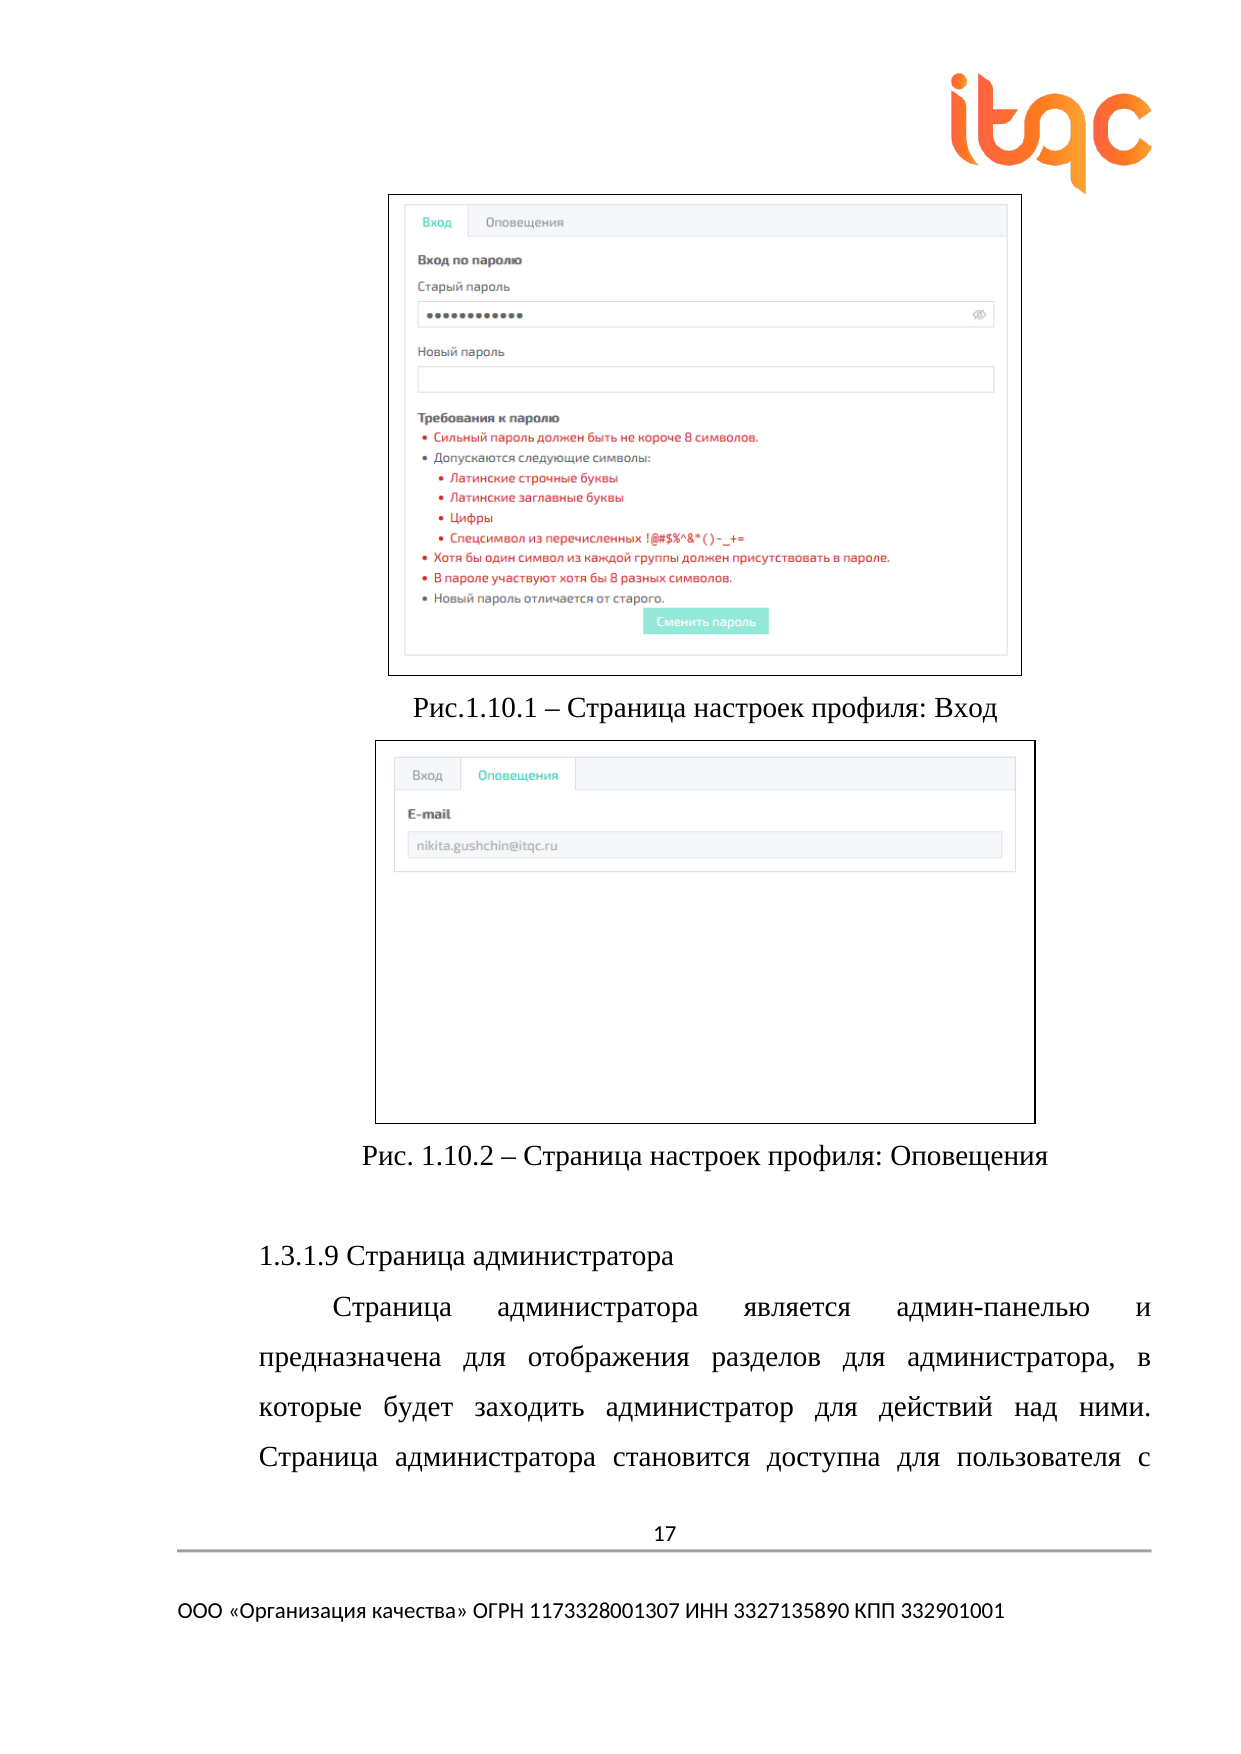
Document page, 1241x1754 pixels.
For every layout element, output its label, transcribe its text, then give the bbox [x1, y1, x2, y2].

picture [389, 195, 1021, 675]
list Рис.1.10.1 – Страница настроек профиля: Вход [258, 690, 1152, 723]
picture [376, 741, 1034, 1123]
list Рис. 1.10.2 – Страница настроек профиля: Оповещения [258, 1138, 1152, 1171]
picture [951, 73, 1152, 194]
list 1.3.1.9 Страница администратора [258, 1238, 1152, 1272]
